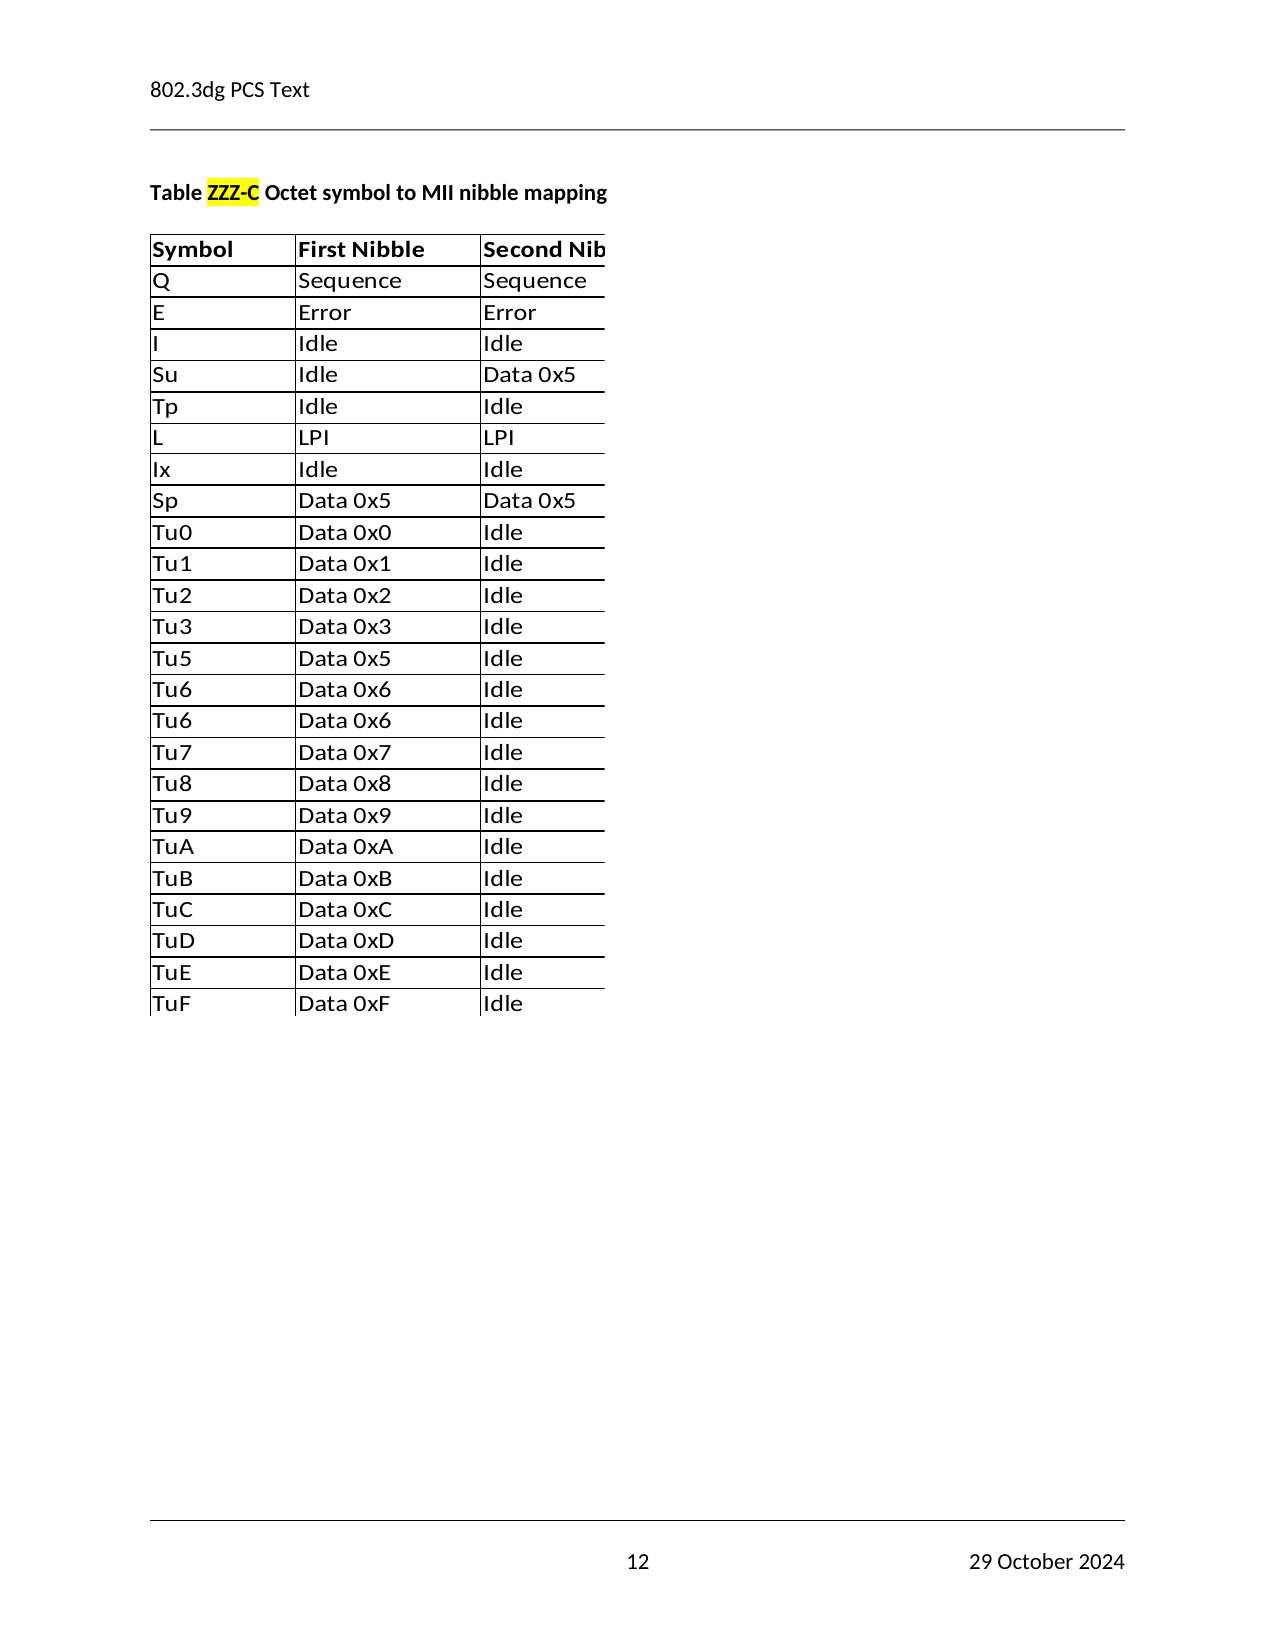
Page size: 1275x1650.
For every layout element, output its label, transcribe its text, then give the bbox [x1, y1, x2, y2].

text Table ZZZ-C Octet symbol to MII nibble mapping [259, 178, 1125, 206]
